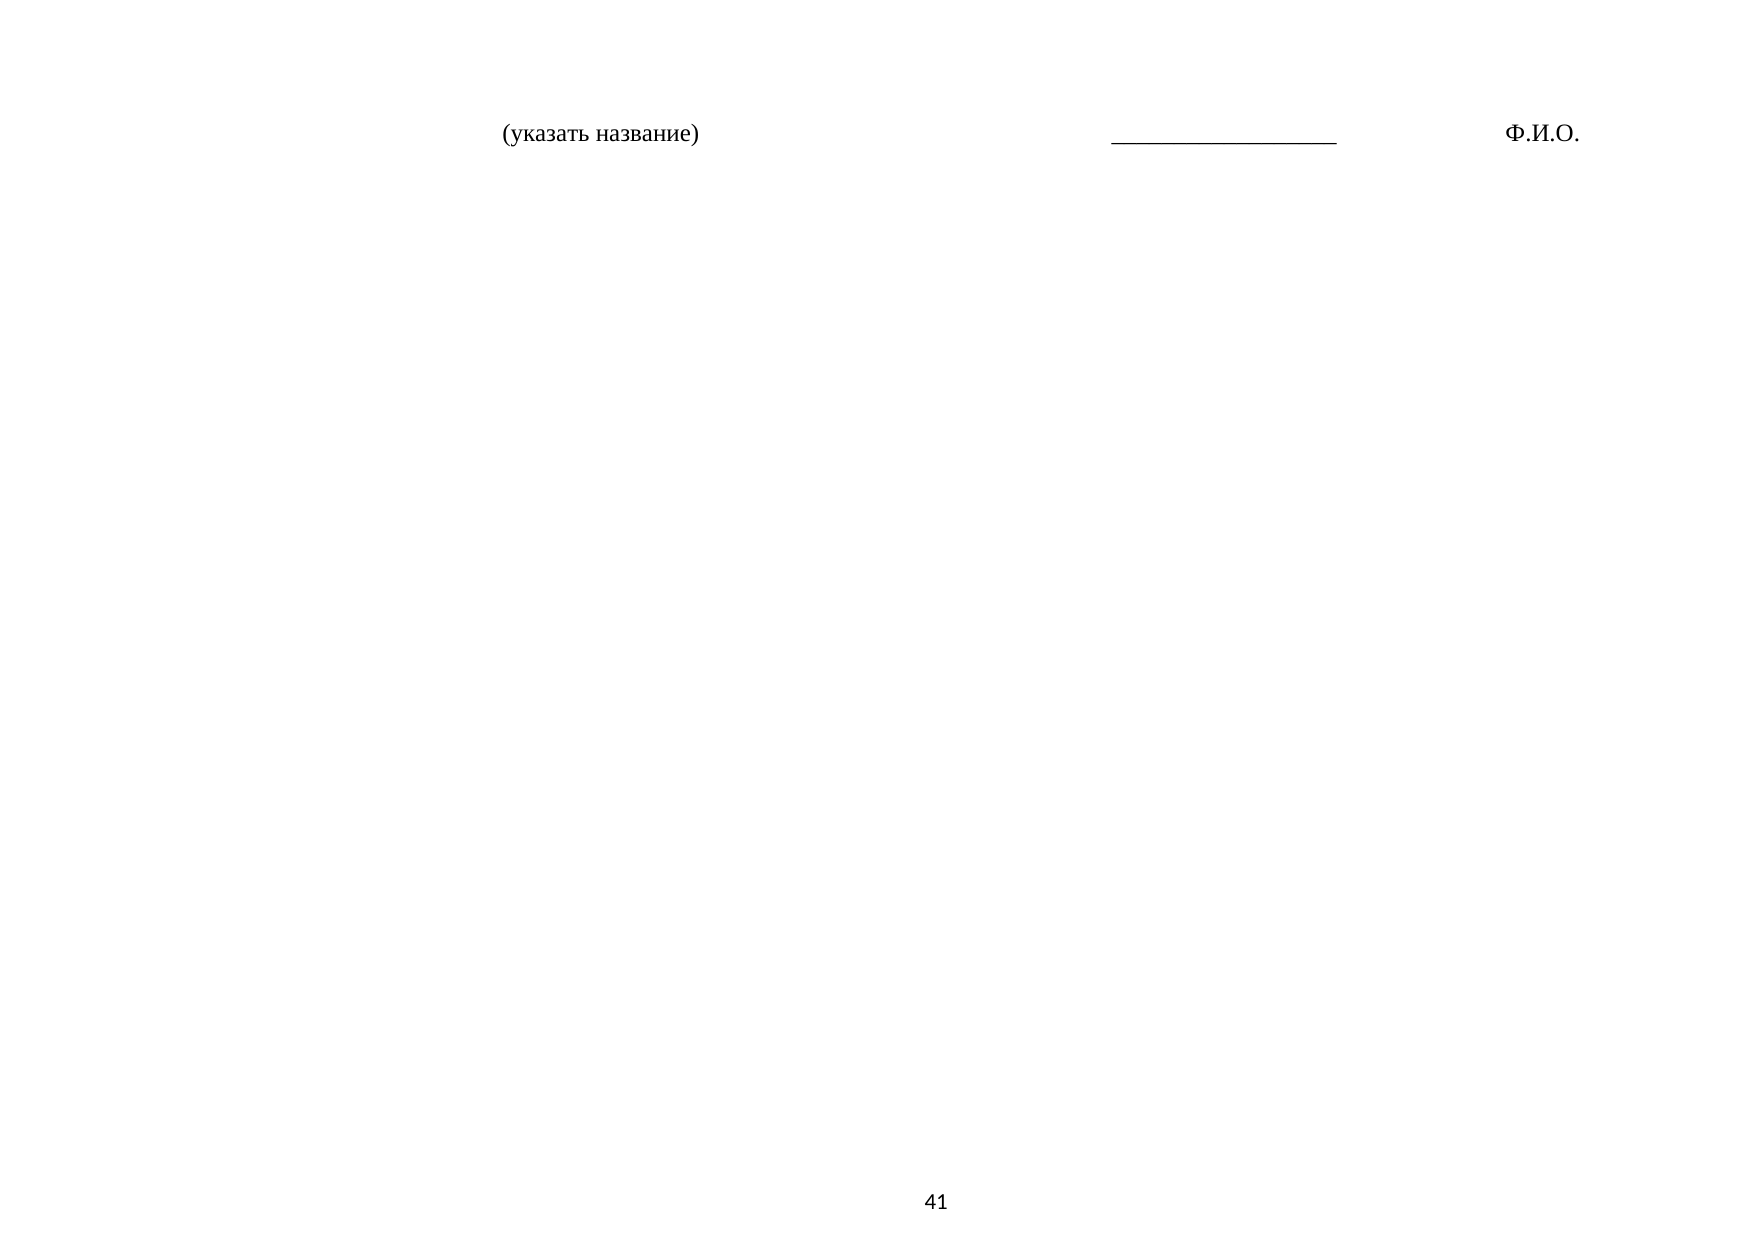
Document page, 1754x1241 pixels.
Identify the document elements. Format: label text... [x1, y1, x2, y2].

text (указать название) __________________ Ф.И.О. [502, 118, 1695, 147]
